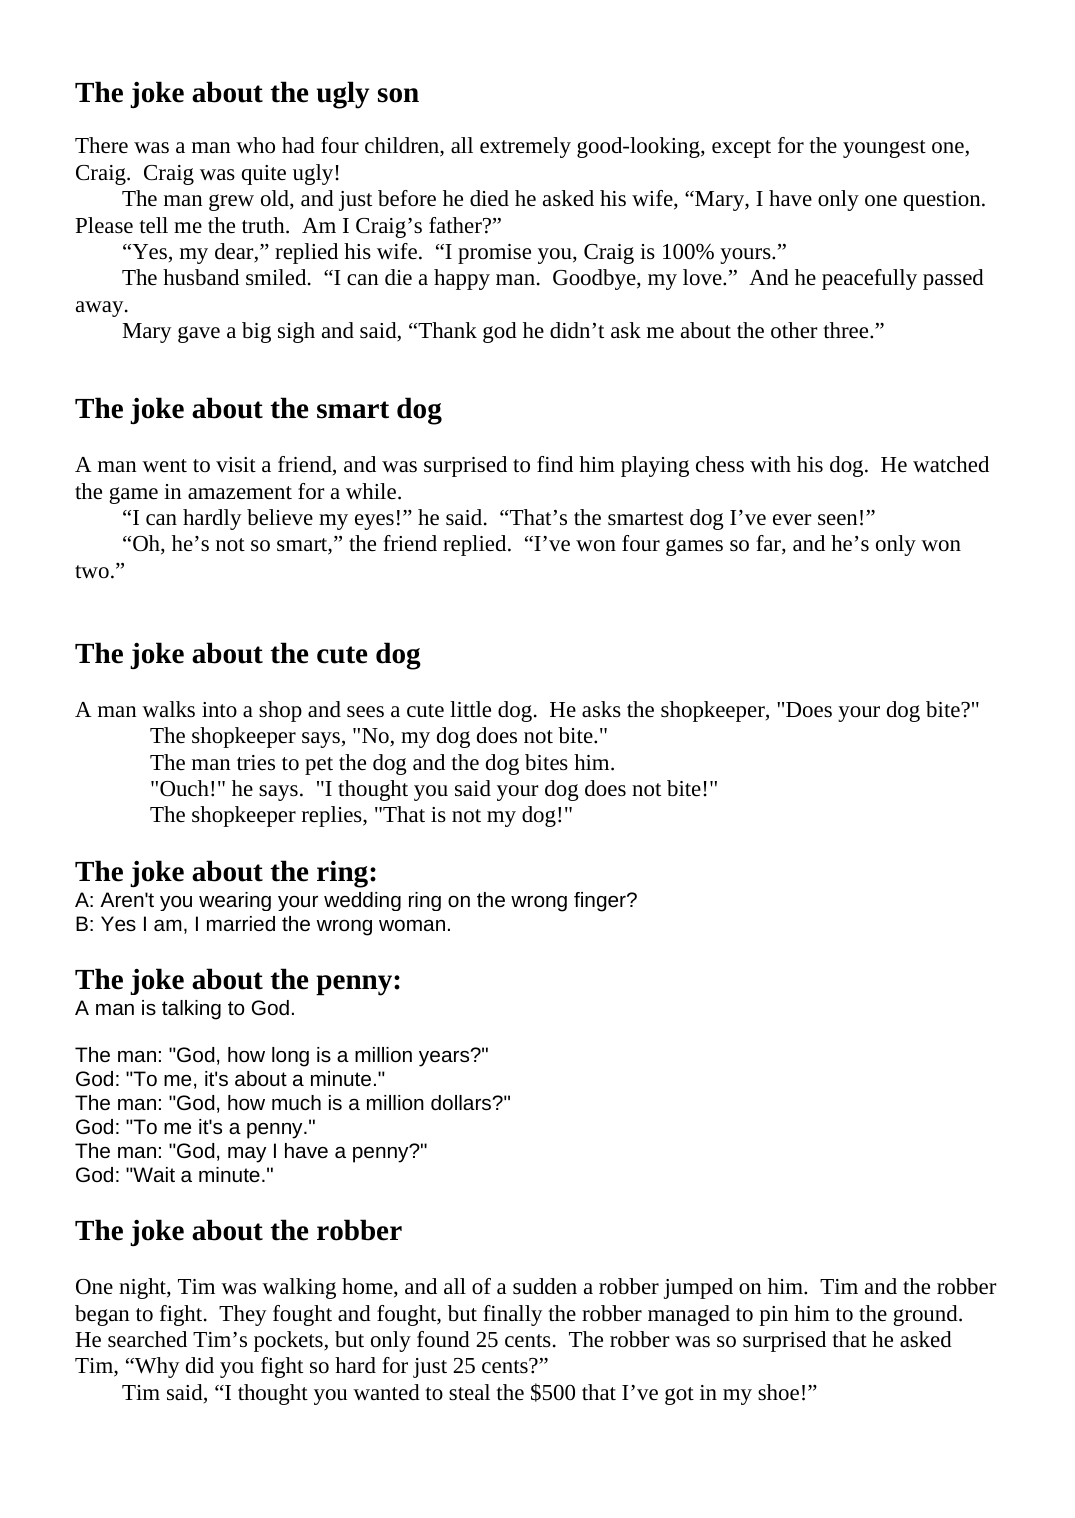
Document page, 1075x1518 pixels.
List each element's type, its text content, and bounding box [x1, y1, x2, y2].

text The husband smiled. “I can die a happy man. Goodbye, my love.” And he peacefully passed away. [75, 264, 1000, 317]
text Mary gave a big sigh and said, “Thank god he didn’t ask me about the other three.” [75, 317, 1000, 343]
text The shopkeeper says, "No, my dog does not bite." [75, 722, 1000, 748]
text A man walks into a shop and sees a cute little dog. He asks the shopkeeper, "Does your dog bite?" [75, 696, 1000, 722]
text The man grew old, and just before he died he asked his wife, “Mary, I have only one question. Please tell me the truth. Am I Craig’s father?” [75, 185, 1000, 238]
text The joke about the penny: [75, 962, 1000, 995]
text There was a man who had four children, all extremely good-looking, except for the youngest one, Craig. Craig was quite ugly! [75, 133, 1000, 185]
text A man is talking to God. The man: "God, how long is a million years?" God: "To me, it's about a minute." The man: "God, how much is a million dollars?" God: "To me it's a penny." The man: "God, may I have a penny?" God: "Wait a minute." [75, 995, 1000, 1187]
text “Oh, he’s not so smart,” the friend replied. “I’ve won four games so far, and he’s only won two.” [75, 531, 1000, 583]
text One night, Tim was walking home, and all of a sudden a robber jumped on him. Tim and the robber began to fight. They fought and fought, but finally the robber managed to pin him to the ground. He searched Tim’s pockets, but only found 25 cents. The robber was so surprised that he asked Tim, “Why did you fight so hard for just 25 cents?” [75, 1273, 1000, 1379]
text The joke about the ugly son [75, 75, 1000, 108]
text A man went to visit a friend, and was surprised to find him playing chess with his dog. He watched the game in amazement for a while. [75, 451, 1000, 504]
text The joke about the smart dog [75, 392, 1000, 425]
text “Yes, my dear,” replied his wife. “I promise you, Craig is 100% yours.” [75, 238, 1000, 264]
text Tim said, “I thought you wanted to steal the $500 that I’ve got in my shoe!” [75, 1379, 1000, 1405]
text The joke about the cute dog [75, 636, 1000, 669]
text "Ouch!" he says. "I thought you said your dog does not bite!" [75, 775, 1000, 801]
text “I can hardly believe my eyes!” he said. “That’s the smartest dog I’ve ever seen!” [75, 504, 1000, 531]
text The shopkeeper replies, "That is not my dog!" [75, 801, 1000, 828]
text The joke about the ring: [75, 854, 1000, 887]
text The joke about the robber [75, 1213, 1000, 1247]
text A: Aren't you wearing your wedding ring on the wrong finger? B: Yes I am, I married the wrong woman. [75, 887, 1000, 935]
text The man tries to pet the dog and the dog bites him. [75, 748, 1000, 775]
